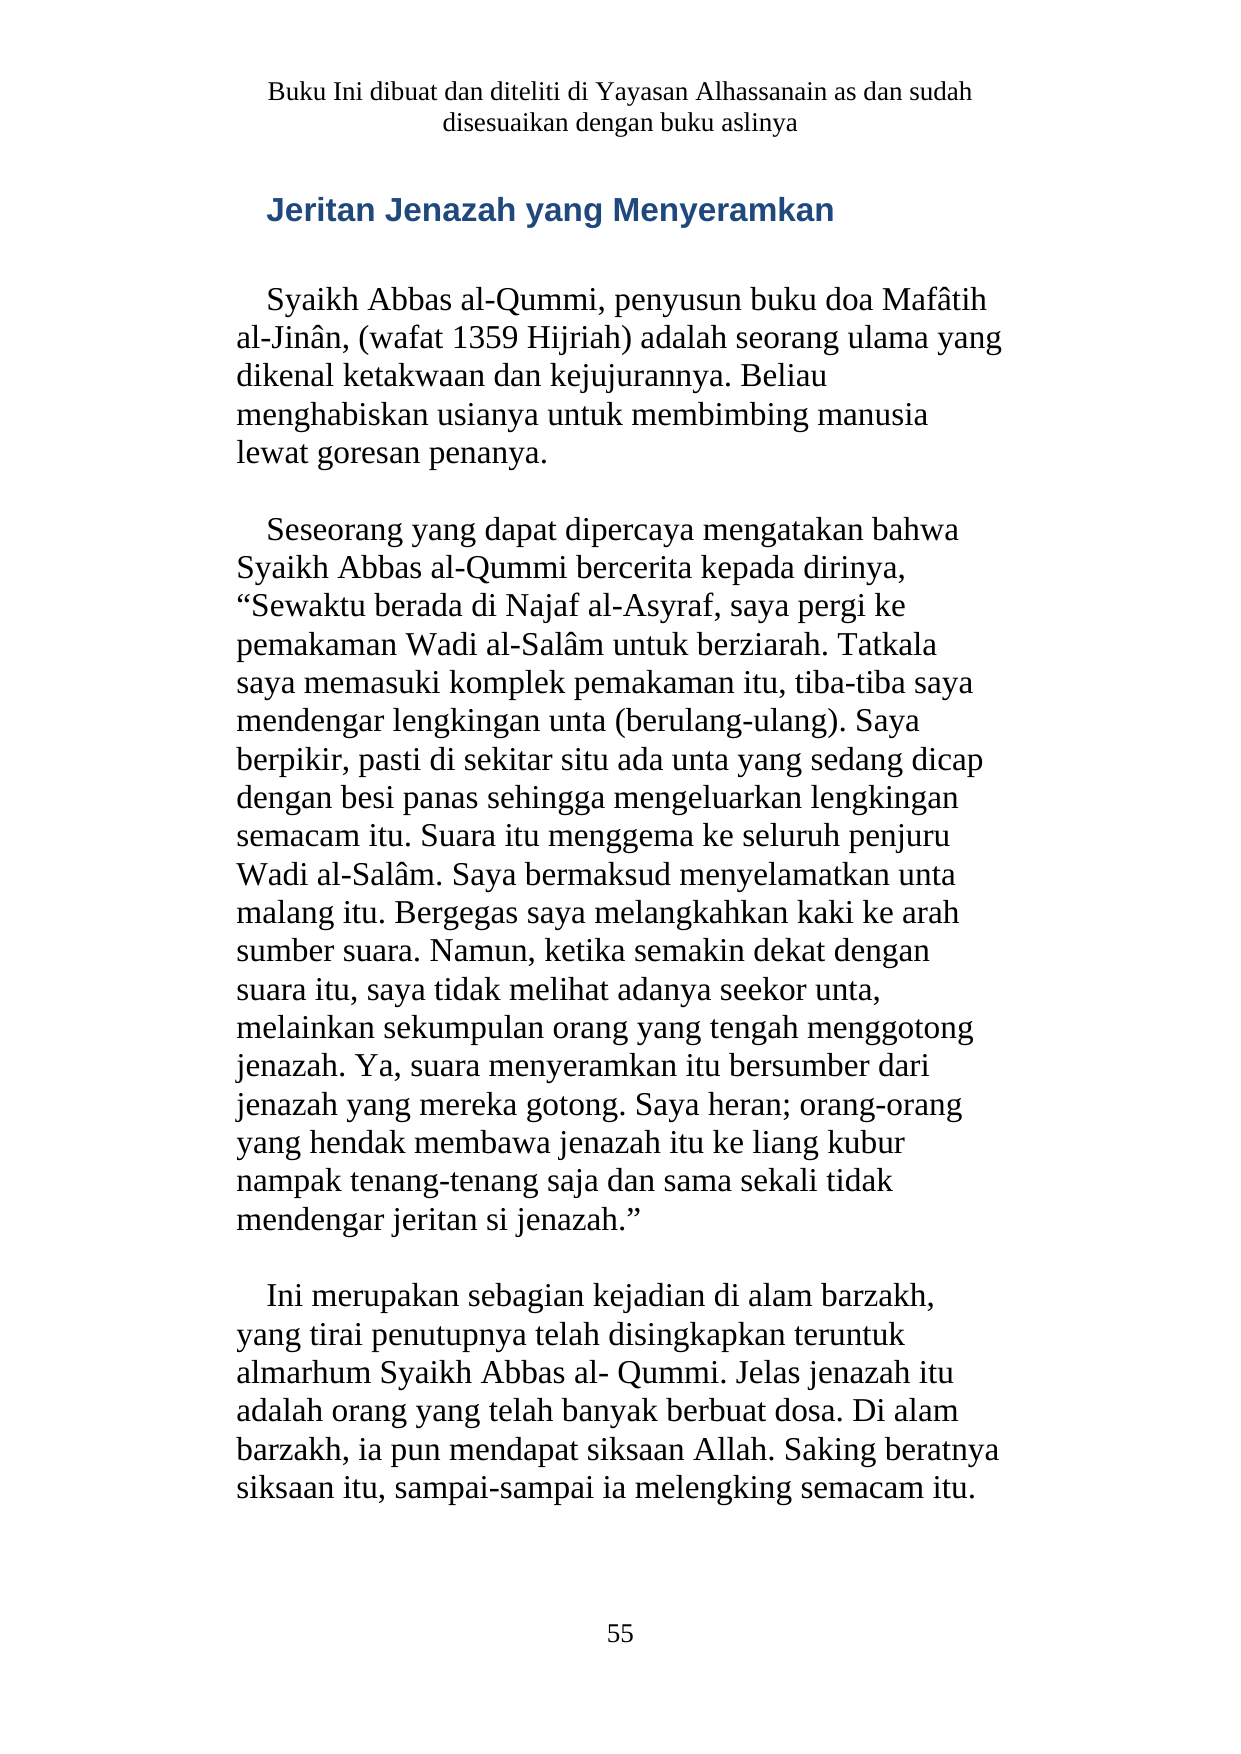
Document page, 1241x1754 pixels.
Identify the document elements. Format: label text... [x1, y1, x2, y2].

text Syaikh Abbas al-Qummi, penyusun buku doa Mafâtih al-Jinân, (wafat 1359 Hijriah) adalah seorang ulama yang dikenal ketakwaan dan kejujurannya. Beliau menghabiskan usianya untuk membimbing manusia lewat goresan penanya. [236, 279, 1004, 471]
subtitle Jeritan Jenazah yang Menyeramkan [236, 190, 1004, 228]
text Ini merupakan sebagian kejadian di alam barzakh, yang tirai penutupnya telah disingkapkan teruntuk almarhum Syaikh Abbas al- Qummi. Jelas jenazah itu adalah orang yang telah banyak berbuat dosa. Di alam barzakh, ia pun mendapat siksaan Allah. Saking beratnya siksaan itu, sampai-sampai ia melengking semacam itu. [236, 1276, 1004, 1506]
text Seseorang yang dapat dipercaya mengatakan bahwa Syaikh Abbas al-Qummi bercerita kepada dirinya, “Sewaktu berada di Najaf al-Asyraf, saya pergi ke pemakaman Wadi al-Salâm untuk berziarah. Tatkala saya memasuki komplek pemakaman itu, tiba-tiba saya mendengar lengkingan unta (berulang-ulang). Saya berpikir, pasti di sekitar situ ada unta yang sedang dicap dengan besi panas sehingga mengeluarkan lengkingan semacam itu. Suara itu menggema ke seluruh penjuru Wadi al-Salâm. Saya bermaksud menyelamatkan unta malang itu. Bergegas saya melangkahkan kaki ke arah sumber suara. Namun, ketika semakin dekat dengan suara itu, saya tidak melihat adanya seekor unta, melainkan sekumpulan orang yang tengah menggotong jenazah. Ya, suara menyeramkan itu bersumber dari jenazah yang mereka gotong. Saya heran; orang-orang yang hendak membawa jenazah itu ke liang kubur nampak tenang-tenang saja dan sama sekali tidak mendengar jeritan si jenazah.” [236, 509, 1004, 1237]
